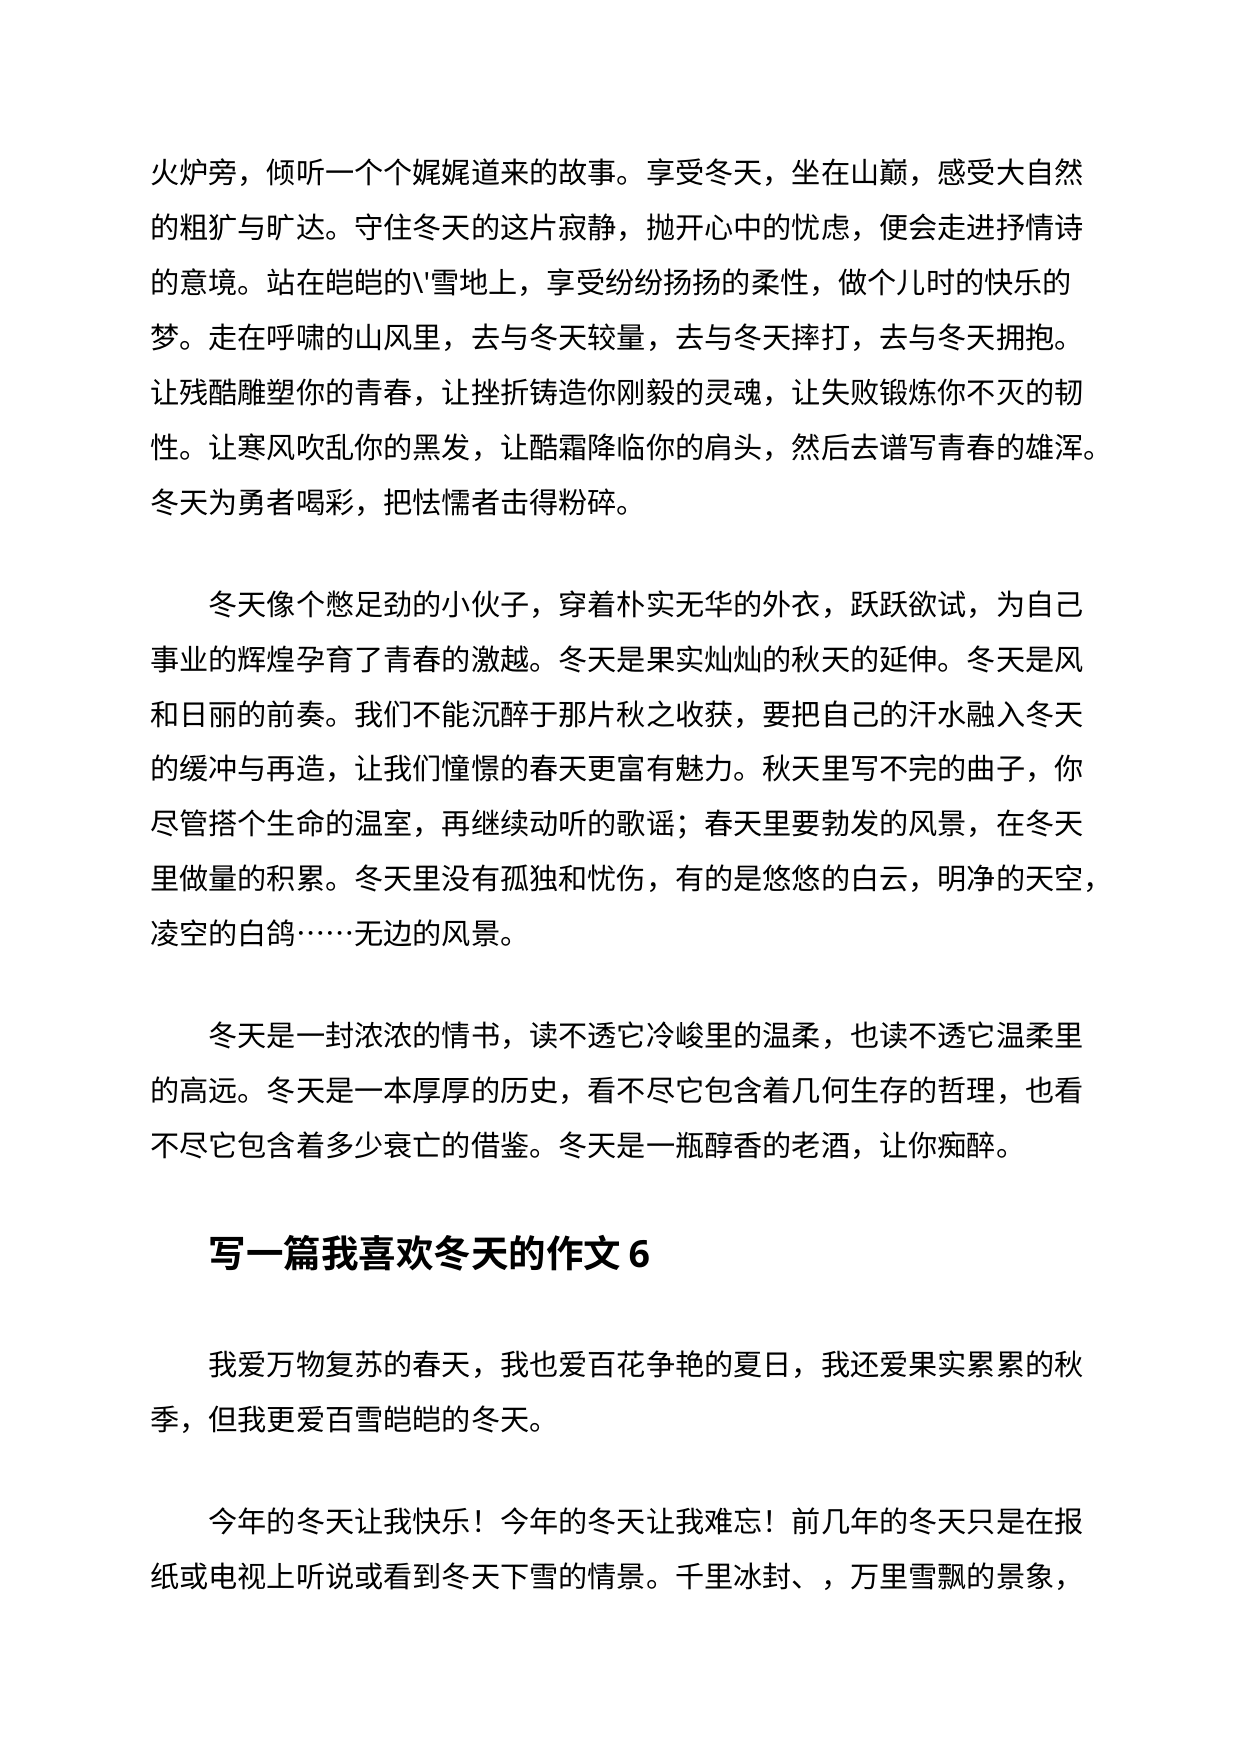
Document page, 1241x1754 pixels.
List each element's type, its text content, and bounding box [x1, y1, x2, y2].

text 写一篇我喜欢冬天的作文6 [150, 1224, 1090, 1278]
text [150, 1498, 1090, 1595]
text 我爱万物复苏的春天，我也爱百花争艳的夏日，我还爱果实累累的秋季，但我更爱百雪皑皑的冬天。 [150, 1342, 1090, 1439]
text 冬天像个憋足劲的小伙子，穿着朴实无华的外衣，跃跃欲试，为自己事业的辉煌孕育了青春的激越。冬天是果实灿灿的秋天的延伸。冬天是风和日丽的前奏。我们不能沉醉于那片秋之收获，要把自己的汗水融入冬天的缓冲与再造，让我们憧憬的春天更富有魅力。秋天里写不完的曲子，你尽管搭个生命的温室，再继续动听的歌谣；春天里要勃发的风景，在冬天里做量的积累。冬天里没有孤独和忧伤，有的是悠悠的白云，明净的天空，凌空的白鸽……无边的风景。 [150, 581, 1090, 953]
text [150, 150, 1090, 522]
text 冬天是一封浓浓的情书，读不透它冷峻里的温柔，也读不透它温柔里的高远。冬天是一本厚厚的历史，看不尽它包含着几何生存的哲理，也看不尽它包含着多少衰亡的借鉴。冬天是一瓶醇香的老酒，让你痴醉。 [150, 1012, 1090, 1164]
